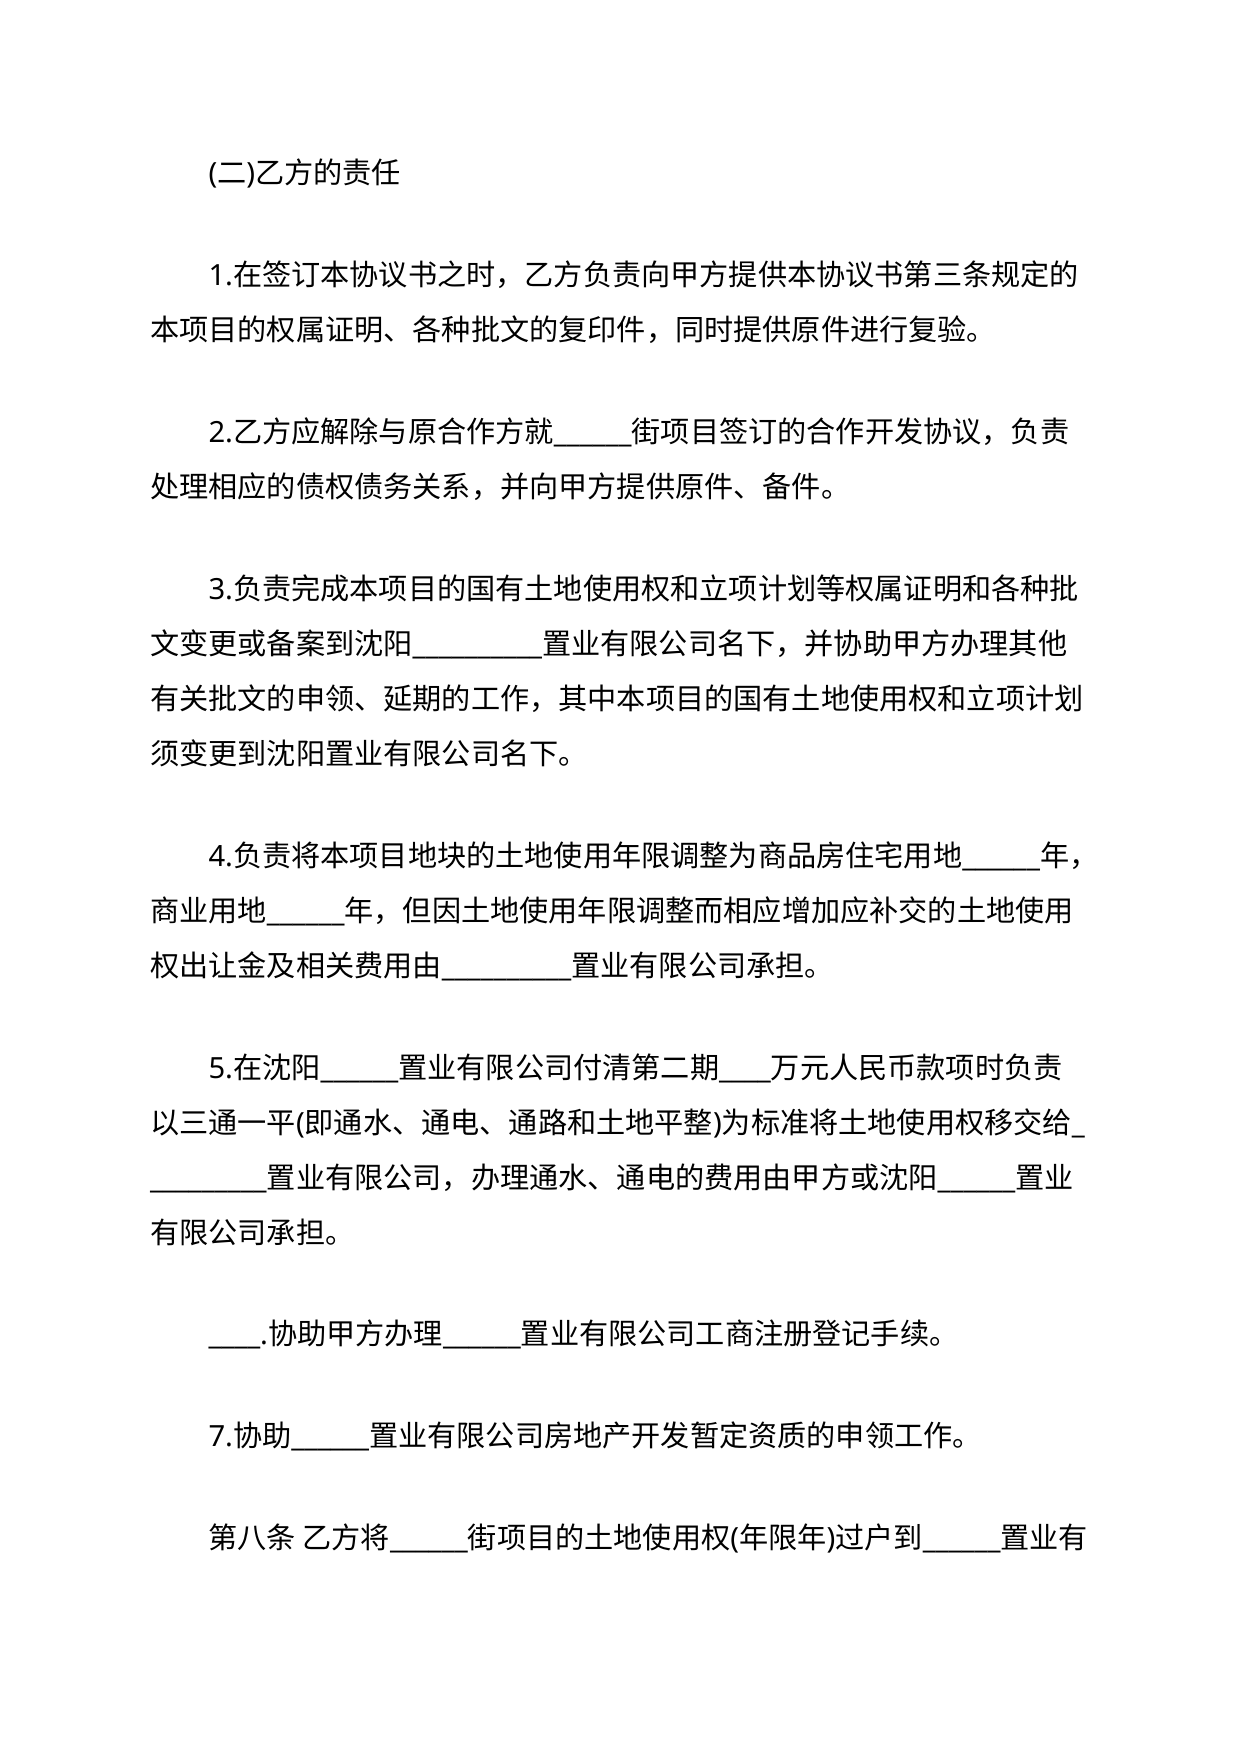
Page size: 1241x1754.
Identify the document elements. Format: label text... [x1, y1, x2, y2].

text 5.在沈阳______置业有限公司付清第二期____万元人民币款项时负责以三通一平(即通水、通电、通路和土地平整)为标准将土地使用权移交给__________置业有限公司，办理通水、通电的费用由甲方或沈阳______置业有限公司承担。 [150, 1044, 1090, 1251]
text (二)乙方的责任 [150, 150, 1090, 192]
text ____.协助甲方办理______置业有限公司工商注册登记手续。 [150, 1311, 1090, 1353]
text 2.乙方应解除与原合作方就______街项目签订的合作开发协议，负责处理相应的债权债务关系，并向甲方提供原件、备件。 [150, 409, 1090, 506]
text 3.负责完成本项目的国有土地使用权和立项计划等权属证明和各种批文变更或备案到沈阳__________置业有限公司名下，并协助甲方办理其他有关批文的申领、延期的工作，其中本项目的国有土地使用权和立项计划须变更到沈阳置业有限公司名下。 [150, 566, 1090, 773]
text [150, 1515, 1090, 1557]
text 7.协助______置业有限公司房地产开发暂定资质的申领工作。 [150, 1413, 1090, 1455]
text 1.在签订本协议书之时，乙方负责向甲方提供本协议书第三条规定的本项目的权属证明、各种批文的复印件，同时提供原件进行复验。 [150, 252, 1090, 349]
text 4.负责将本项目地块的土地使用年限调整为商品房住宅用地______年，商业用地______年，但因土地使用年限调整而相应增加应补交的土地使用权出让金及相关费用由__________置业有限公司承担。 [150, 832, 1090, 984]
